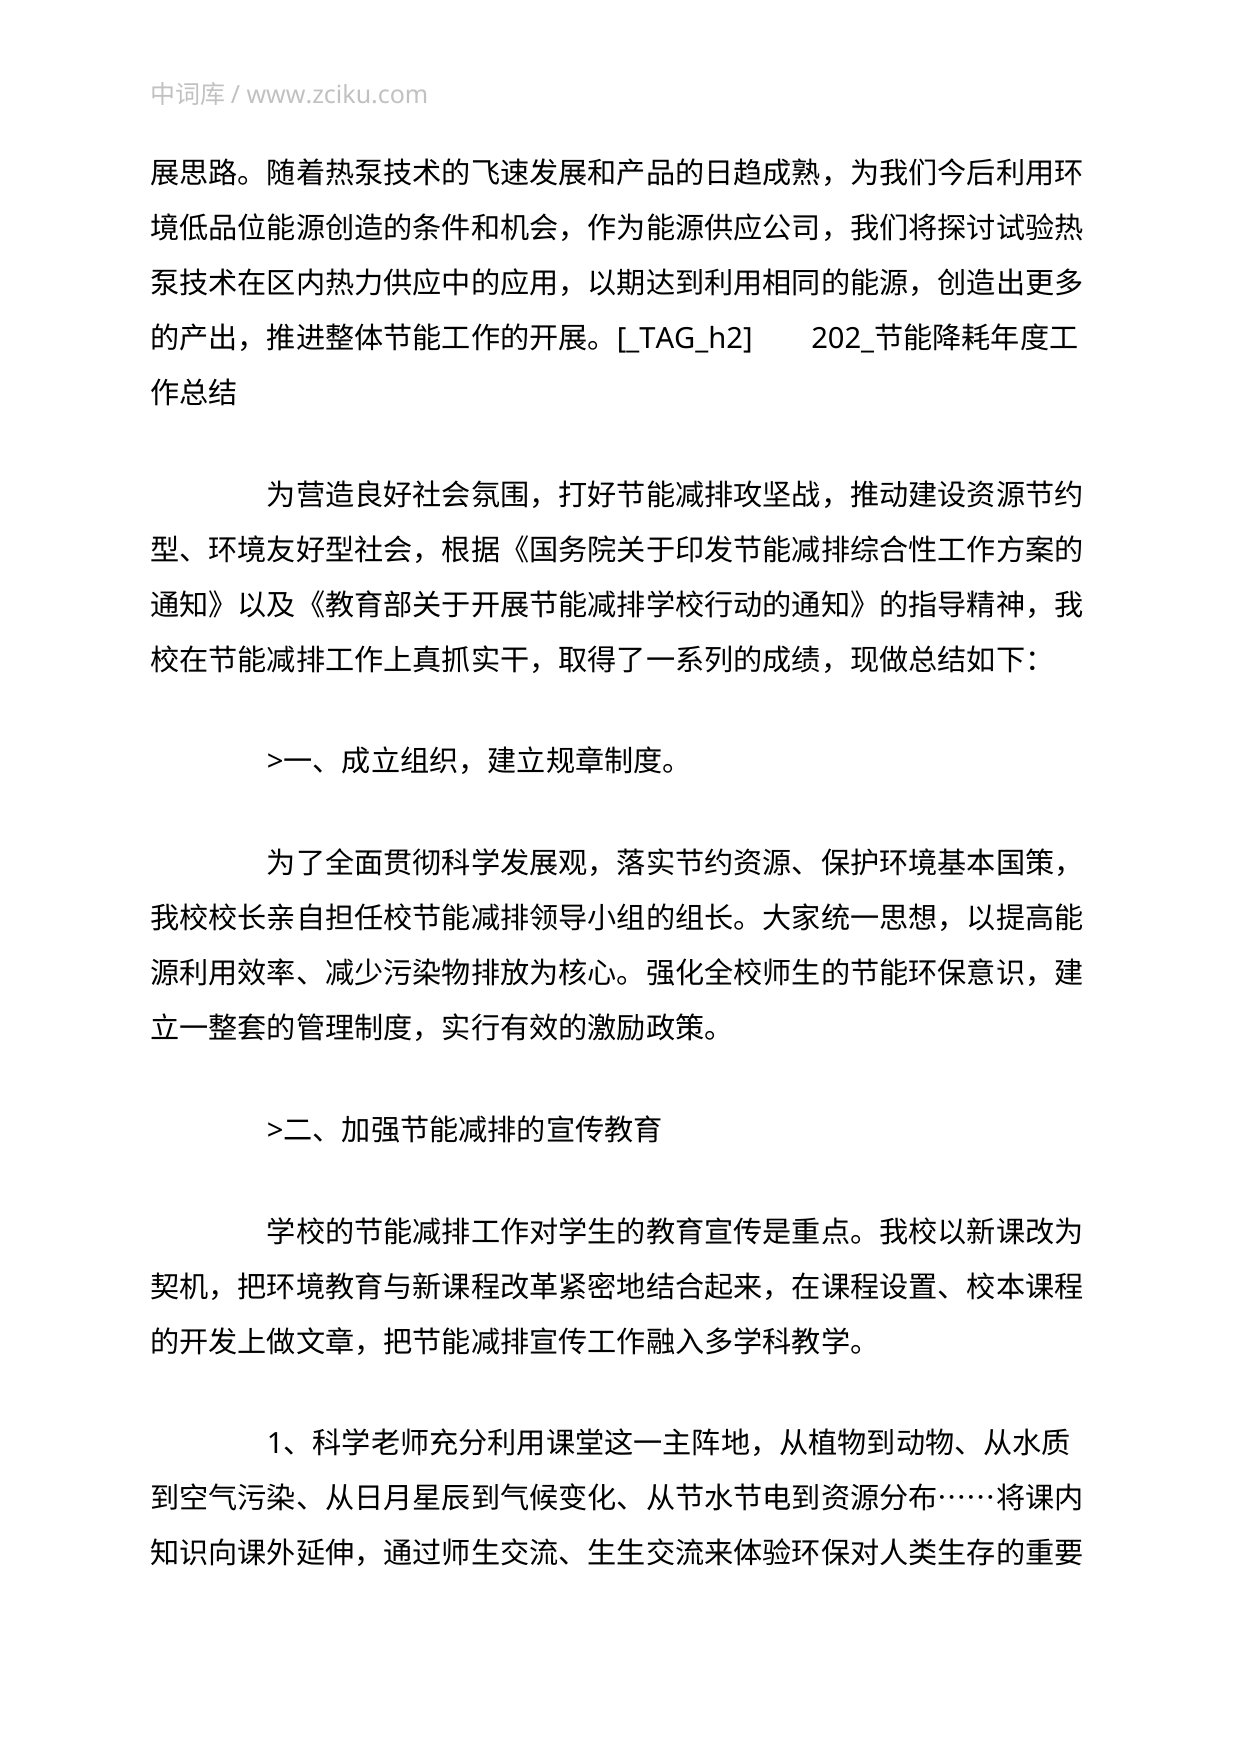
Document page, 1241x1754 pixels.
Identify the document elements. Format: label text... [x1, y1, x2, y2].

text >二、加强节能减排的宣传教育 [150, 1106, 1090, 1149]
text 为营造良好社会氛围，打好节能减排攻坚战，推动建设资源节约型、环境友好型社会，根据《国务院关于印发节能减排综合性工作方案的通知》以及《教育部关于开展节能减排学校行动的通知》的指导精神，我校在节能减排工作上真抓实干，取得了一系列的成绩，现做总结如下： [150, 471, 1090, 678]
text >一、成立组织，建立规章制度。 [150, 738, 1090, 780]
text 学校的节能减排工作对学生的教育宣传是重点。我校以新课改为契机，把环境教育与新课程改革紧密地结合起来，在课程设置、校本课程的开发上做文章，把节能减排宣传工作融入多学科教学。 [150, 1208, 1090, 1360]
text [150, 150, 1090, 412]
text 为了全面贯彻科学发展观，落实节约资源、保护环境基本国策，我校校长亲自担任校节能减排领导小组的组长。大家统一思想，以提高能源利用效率、减少污染物排放为核心。强化全校师生的节能环保意识，建立一整套的管理制度，实行有效的激励政策。 [150, 840, 1090, 1047]
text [150, 1420, 1090, 1572]
